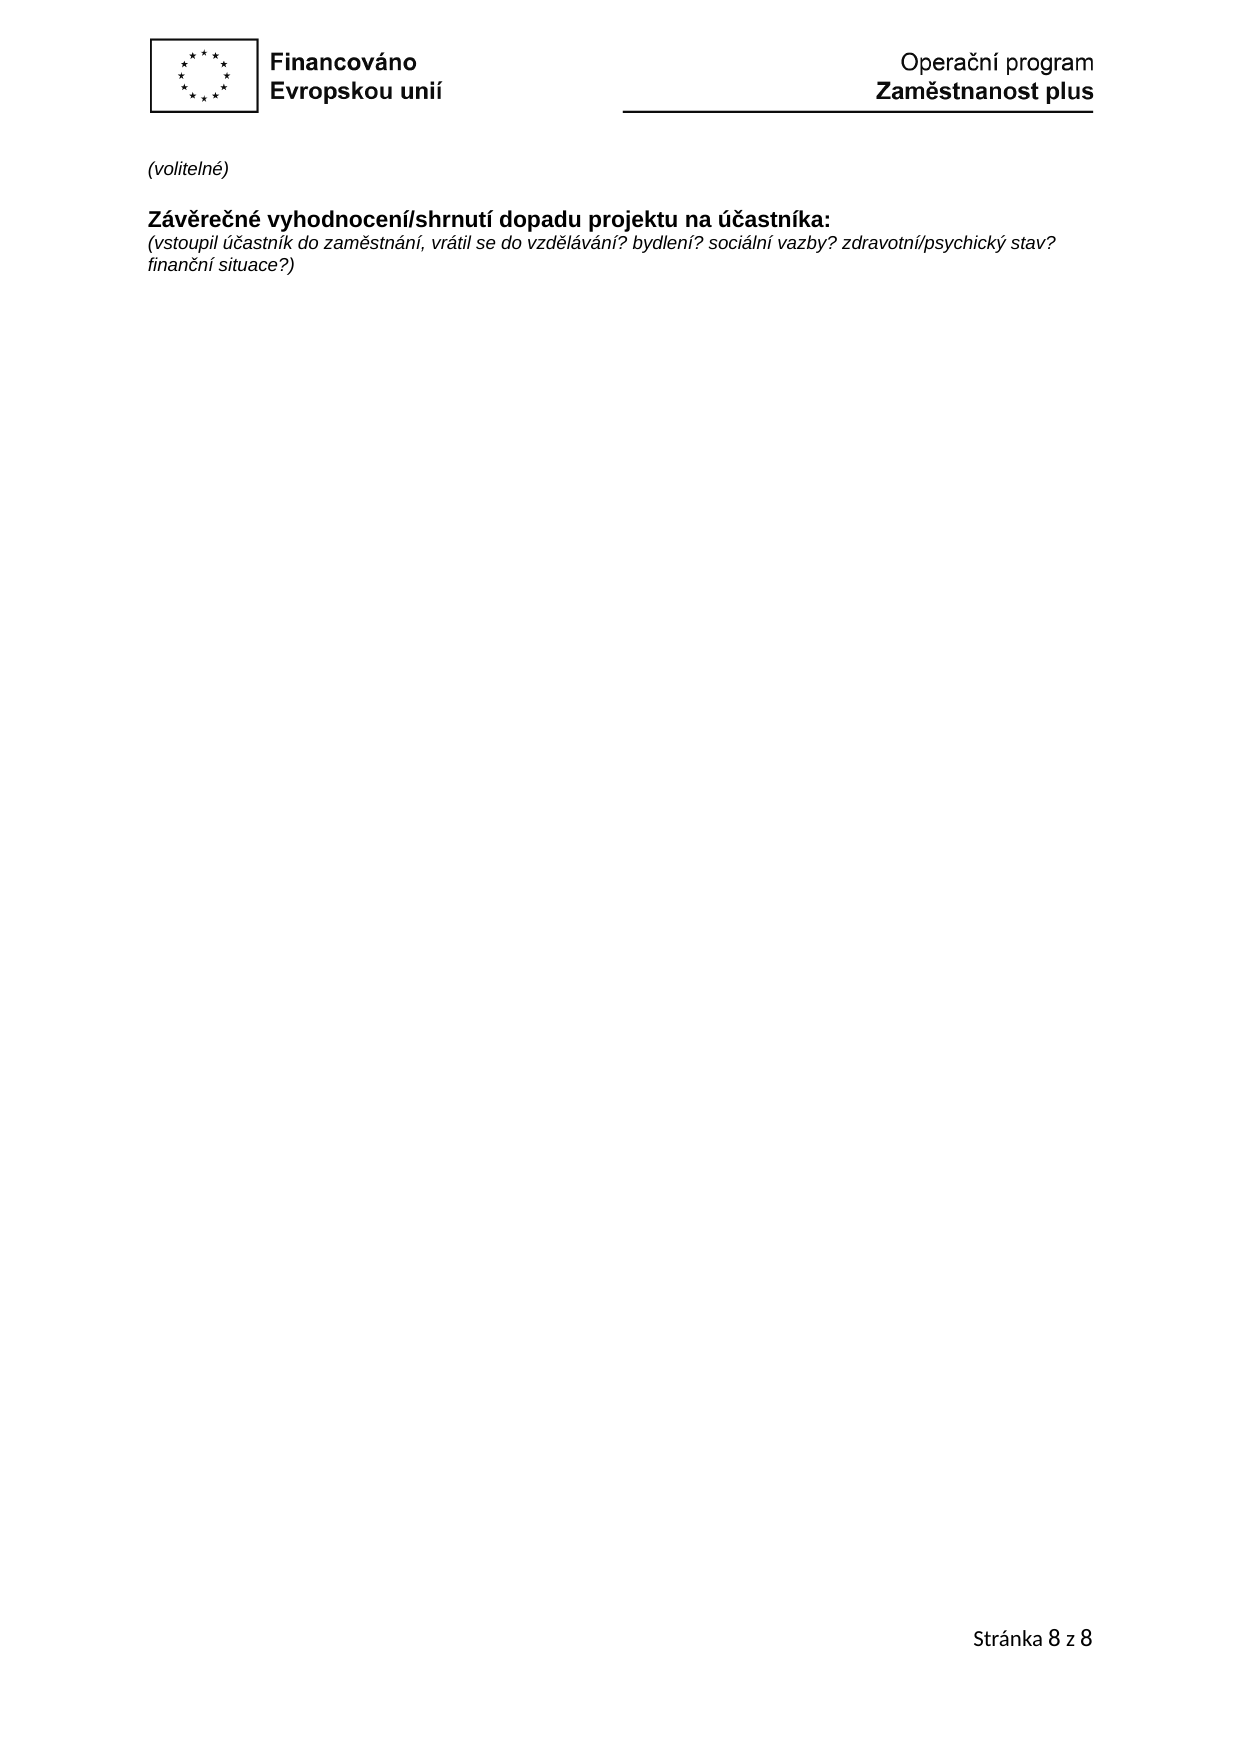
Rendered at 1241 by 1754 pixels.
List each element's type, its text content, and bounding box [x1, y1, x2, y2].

text (volitelné) [148, 158, 1093, 179]
text Závěrečné vyhodnocení/shrnutí dopadu projektu na účastníka: [148, 206, 1093, 232]
picture [2, 0, 1241, 115]
text (vstoupil účastník do zaměstnání, vrátil se do vzdělávání? bydlení? sociální vazby? zdravotní/psychický stav? finanční situace?) [148, 232, 1093, 275]
